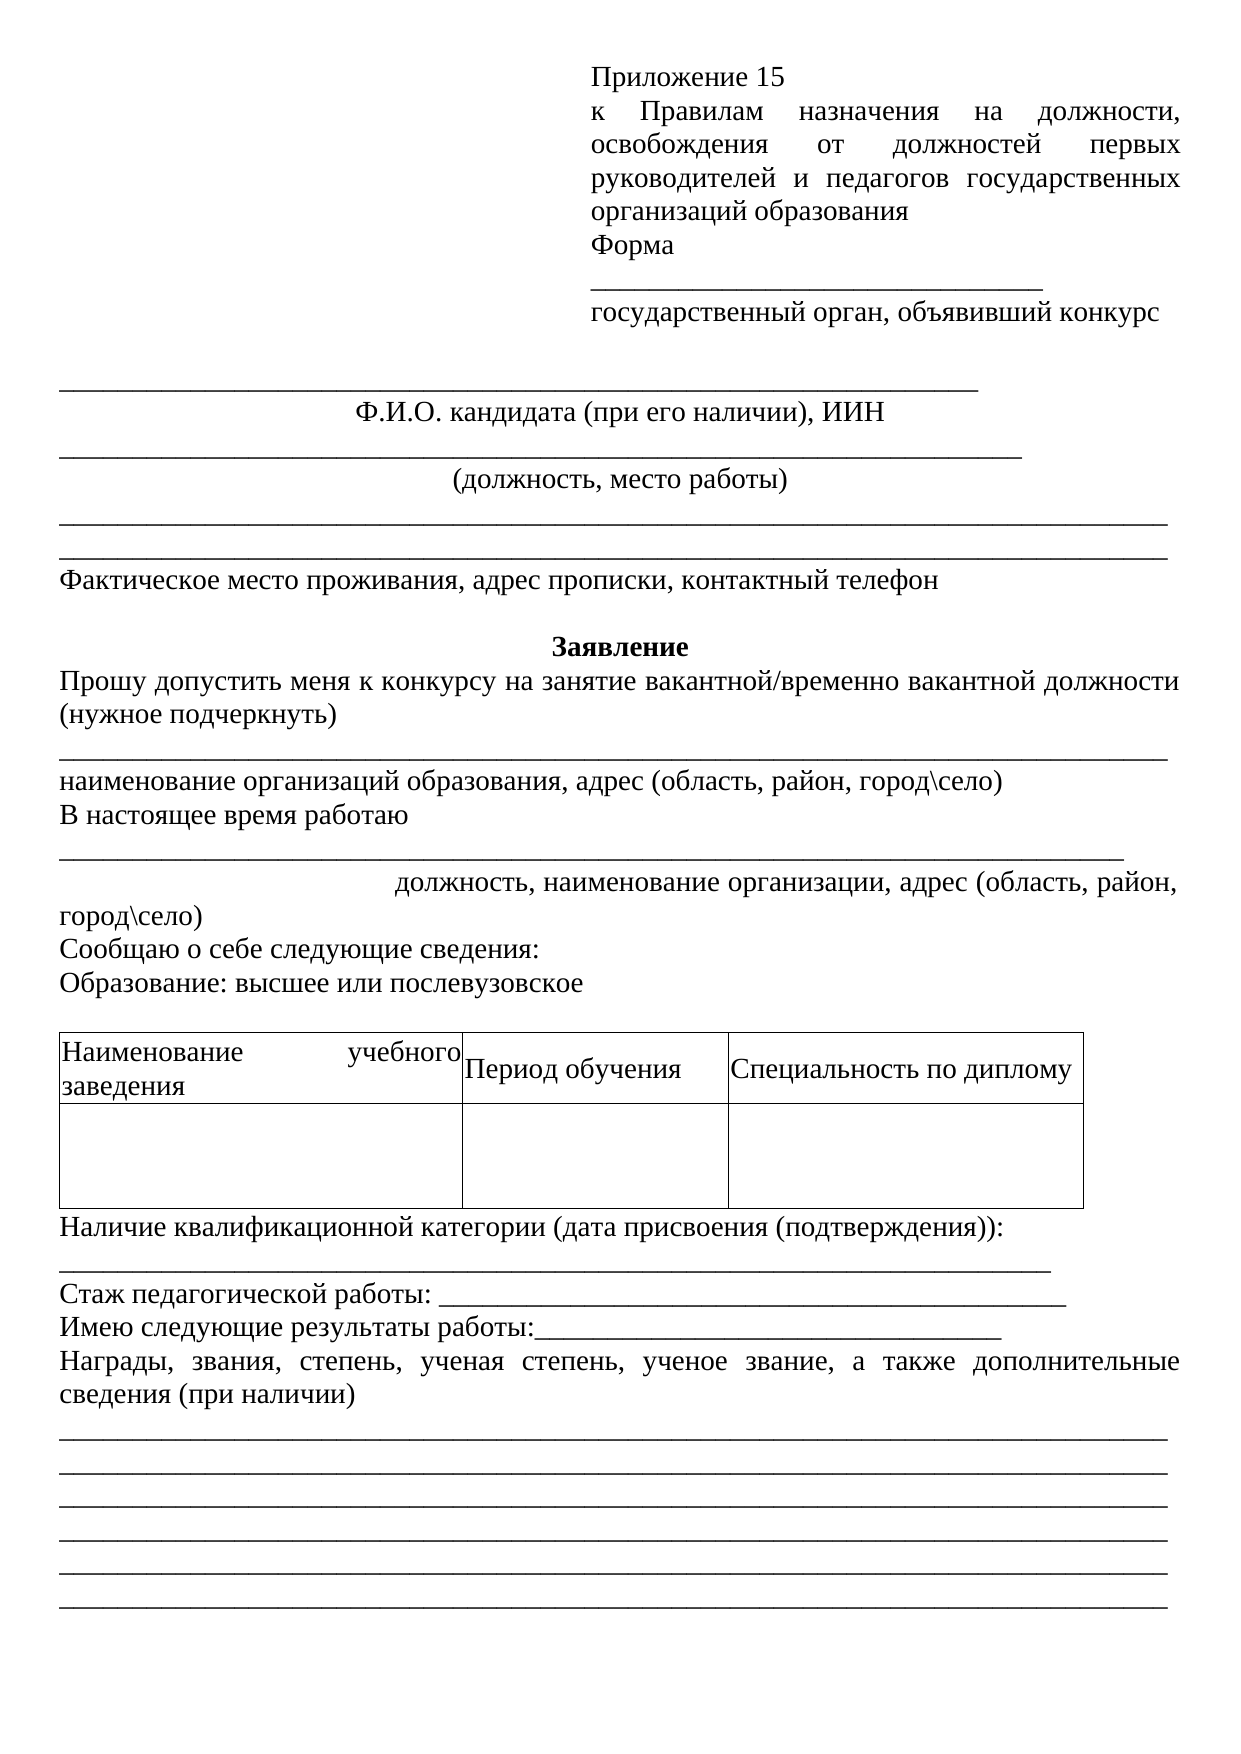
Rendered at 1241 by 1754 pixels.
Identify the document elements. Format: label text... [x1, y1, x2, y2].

table_header Специальность по диплому [729, 1033, 1083, 1103]
text Фактическое место проживания, адрес прописки, контактный телефон [59, 562, 1181, 596]
text Ф.И.О. кандидата (при его наличии), ИИН [59, 394, 1181, 428]
table_cell [729, 1104, 1083, 1208]
text _______________________________ [591, 260, 1181, 294]
table_header Наименование учебного заведения [60, 1033, 462, 1103]
text __________________________________________________________________ [59, 428, 1181, 462]
text Сообщаю о себе следующие сведения: [59, 931, 1181, 965]
text к Правилам назначения на должности, освобождения от должностей первых руководителей и педагогов государственных организаций образования [591, 93, 1181, 227]
text должность, наименование организации, адрес (область, район, город\село) [59, 864, 1181, 931]
text _______________________________________________________________ [59, 361, 1181, 394]
table_header Период обучения [463, 1033, 728, 1103]
text Образование: высшее или послевузовское [59, 965, 1181, 998]
table_cell [60, 1104, 462, 1208]
text Прошу допустить меня к конкурсу на занятие вакантной/временно вакантной должности (нужное подчеркнуть) [59, 663, 1181, 730]
text Наличие квалификационной категории (дата присвоения (подтверждения)): [59, 1209, 1181, 1242]
text ________________________________________________________________________________________________________________________________________________________ [59, 495, 1181, 562]
table_cell [463, 1104, 728, 1208]
text Приложение 15 [591, 59, 1181, 93]
text В настоящее время работаю [59, 797, 1181, 831]
text Заявление [59, 629, 1181, 663]
text _________________________________________________________________________ [59, 831, 1181, 864]
text ____________________________________________________________________ [59, 1242, 1181, 1276]
text государственный орган, объявивший конкурс [591, 294, 1181, 327]
text ________________________________________________________________________________________________________________________________________________________________________________________________________________________________________________________________________________________________________________________________________________________________________________________________________________________________________________________________________ [59, 1410, 1181, 1611]
text (должность, место работы) [59, 462, 1181, 495]
text Награды, звания, степень, ученая степень, ученое звание, а также дополнительные сведения (при наличии) [59, 1343, 1181, 1410]
text ____________________________________________________________________________ наименование организаций образования, адрес (область, район, город\село) [59, 730, 1181, 797]
text Форма [591, 227, 1181, 260]
text Имею следующие результаты работы:________________________________ [59, 1309, 1181, 1343]
text Стаж педагогической работы: ___________________________________________ [59, 1276, 1181, 1309]
